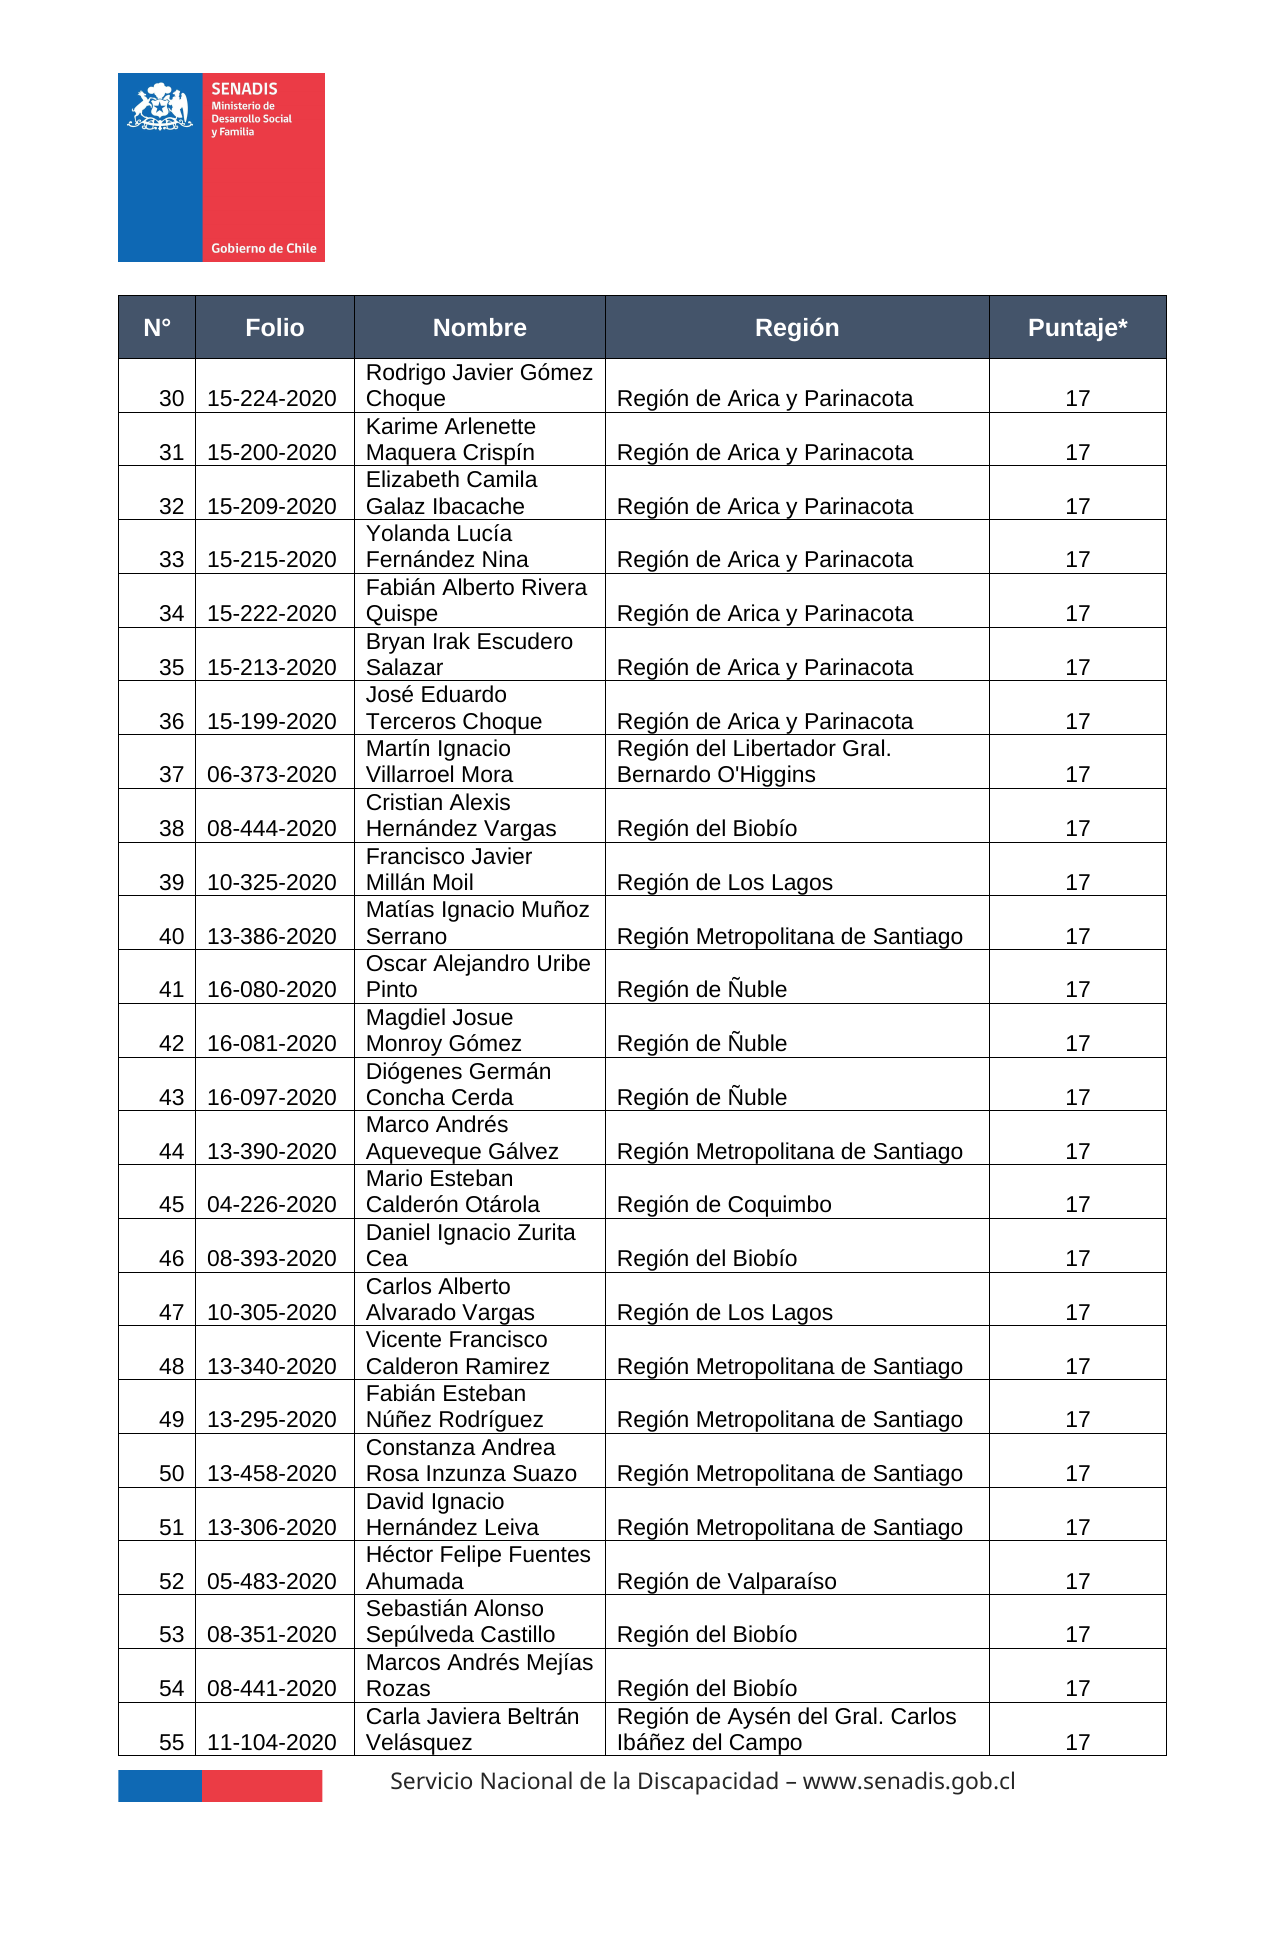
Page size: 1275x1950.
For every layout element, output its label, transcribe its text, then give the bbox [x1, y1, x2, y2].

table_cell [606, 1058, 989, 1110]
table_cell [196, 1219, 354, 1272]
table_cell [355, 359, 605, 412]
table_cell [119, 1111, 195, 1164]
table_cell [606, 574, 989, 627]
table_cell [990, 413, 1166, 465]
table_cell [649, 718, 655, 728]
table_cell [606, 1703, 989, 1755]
picture [118, 1770, 323, 1802]
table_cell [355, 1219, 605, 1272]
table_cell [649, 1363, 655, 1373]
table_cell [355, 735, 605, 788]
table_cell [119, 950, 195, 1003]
table_header Folio [196, 296, 354, 358]
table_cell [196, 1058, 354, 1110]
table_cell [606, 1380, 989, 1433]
table_header N° [119, 296, 195, 358]
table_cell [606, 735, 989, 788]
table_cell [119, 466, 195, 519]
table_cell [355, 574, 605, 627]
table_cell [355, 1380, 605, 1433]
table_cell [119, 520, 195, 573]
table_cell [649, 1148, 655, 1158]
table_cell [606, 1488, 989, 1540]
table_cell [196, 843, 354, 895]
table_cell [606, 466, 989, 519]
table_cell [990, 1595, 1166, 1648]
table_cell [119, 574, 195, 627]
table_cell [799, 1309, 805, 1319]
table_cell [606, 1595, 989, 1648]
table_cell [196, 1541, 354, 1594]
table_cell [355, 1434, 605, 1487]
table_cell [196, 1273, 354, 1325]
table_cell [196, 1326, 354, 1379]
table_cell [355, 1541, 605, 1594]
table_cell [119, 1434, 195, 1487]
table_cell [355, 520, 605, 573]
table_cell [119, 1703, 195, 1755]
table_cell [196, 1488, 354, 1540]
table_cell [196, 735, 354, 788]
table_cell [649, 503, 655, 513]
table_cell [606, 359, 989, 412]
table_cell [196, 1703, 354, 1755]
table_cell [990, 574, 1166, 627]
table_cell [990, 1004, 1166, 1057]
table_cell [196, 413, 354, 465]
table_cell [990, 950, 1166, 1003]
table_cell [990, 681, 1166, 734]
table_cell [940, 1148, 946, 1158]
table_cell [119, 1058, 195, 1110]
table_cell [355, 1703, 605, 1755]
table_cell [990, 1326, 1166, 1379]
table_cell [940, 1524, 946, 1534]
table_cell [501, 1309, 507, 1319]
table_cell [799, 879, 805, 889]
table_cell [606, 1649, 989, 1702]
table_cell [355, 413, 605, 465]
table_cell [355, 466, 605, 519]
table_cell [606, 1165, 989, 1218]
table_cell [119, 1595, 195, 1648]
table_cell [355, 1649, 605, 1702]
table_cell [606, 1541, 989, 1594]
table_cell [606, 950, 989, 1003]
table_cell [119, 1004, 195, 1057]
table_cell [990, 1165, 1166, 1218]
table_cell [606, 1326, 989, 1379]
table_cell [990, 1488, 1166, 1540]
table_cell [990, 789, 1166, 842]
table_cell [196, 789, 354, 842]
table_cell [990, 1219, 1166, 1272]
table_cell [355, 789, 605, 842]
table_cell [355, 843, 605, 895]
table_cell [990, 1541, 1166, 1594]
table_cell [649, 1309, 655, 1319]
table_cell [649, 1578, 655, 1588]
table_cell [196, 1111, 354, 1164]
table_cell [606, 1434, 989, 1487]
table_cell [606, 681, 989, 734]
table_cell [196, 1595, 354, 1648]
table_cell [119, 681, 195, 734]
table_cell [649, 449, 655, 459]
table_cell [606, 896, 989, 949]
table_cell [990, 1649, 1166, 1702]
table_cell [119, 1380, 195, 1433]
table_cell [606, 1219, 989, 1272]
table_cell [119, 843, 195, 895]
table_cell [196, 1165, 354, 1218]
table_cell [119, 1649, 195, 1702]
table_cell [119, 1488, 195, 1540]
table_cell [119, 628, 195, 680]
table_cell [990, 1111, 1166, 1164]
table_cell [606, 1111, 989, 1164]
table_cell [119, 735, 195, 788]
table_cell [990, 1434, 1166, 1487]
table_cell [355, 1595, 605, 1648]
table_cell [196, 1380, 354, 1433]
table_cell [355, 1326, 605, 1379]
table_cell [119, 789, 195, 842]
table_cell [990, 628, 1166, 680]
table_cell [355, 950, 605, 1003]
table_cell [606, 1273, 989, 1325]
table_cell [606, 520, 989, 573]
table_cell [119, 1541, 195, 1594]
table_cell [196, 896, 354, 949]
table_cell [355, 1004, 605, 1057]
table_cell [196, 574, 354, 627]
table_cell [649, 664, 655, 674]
table_header Región [606, 296, 989, 358]
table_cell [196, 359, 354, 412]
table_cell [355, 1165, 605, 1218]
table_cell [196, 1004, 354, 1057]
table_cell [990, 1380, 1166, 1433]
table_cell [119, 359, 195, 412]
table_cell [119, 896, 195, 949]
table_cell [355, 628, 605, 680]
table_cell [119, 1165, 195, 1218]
table_header Puntaje* [990, 296, 1166, 358]
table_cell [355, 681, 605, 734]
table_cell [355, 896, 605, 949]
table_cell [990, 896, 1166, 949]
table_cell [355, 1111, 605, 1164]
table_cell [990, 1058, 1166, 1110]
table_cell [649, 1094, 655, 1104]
table_header Nombre [355, 296, 605, 358]
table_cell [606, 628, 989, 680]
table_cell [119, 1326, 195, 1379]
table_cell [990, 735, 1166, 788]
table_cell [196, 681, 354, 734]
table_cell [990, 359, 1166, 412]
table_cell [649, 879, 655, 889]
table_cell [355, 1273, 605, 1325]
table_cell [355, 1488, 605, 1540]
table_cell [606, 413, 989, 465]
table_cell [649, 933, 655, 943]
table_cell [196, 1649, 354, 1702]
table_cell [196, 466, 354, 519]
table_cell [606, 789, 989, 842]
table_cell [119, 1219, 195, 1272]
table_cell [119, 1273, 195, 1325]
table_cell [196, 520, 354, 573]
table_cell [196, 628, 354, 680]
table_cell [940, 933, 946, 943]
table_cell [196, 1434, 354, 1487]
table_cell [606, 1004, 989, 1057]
picture [118, 73, 325, 262]
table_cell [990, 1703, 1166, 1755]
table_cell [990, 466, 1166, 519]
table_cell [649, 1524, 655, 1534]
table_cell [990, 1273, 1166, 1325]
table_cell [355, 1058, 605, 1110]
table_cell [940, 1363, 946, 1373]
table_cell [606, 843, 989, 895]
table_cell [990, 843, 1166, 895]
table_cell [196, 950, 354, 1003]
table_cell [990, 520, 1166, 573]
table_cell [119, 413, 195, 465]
